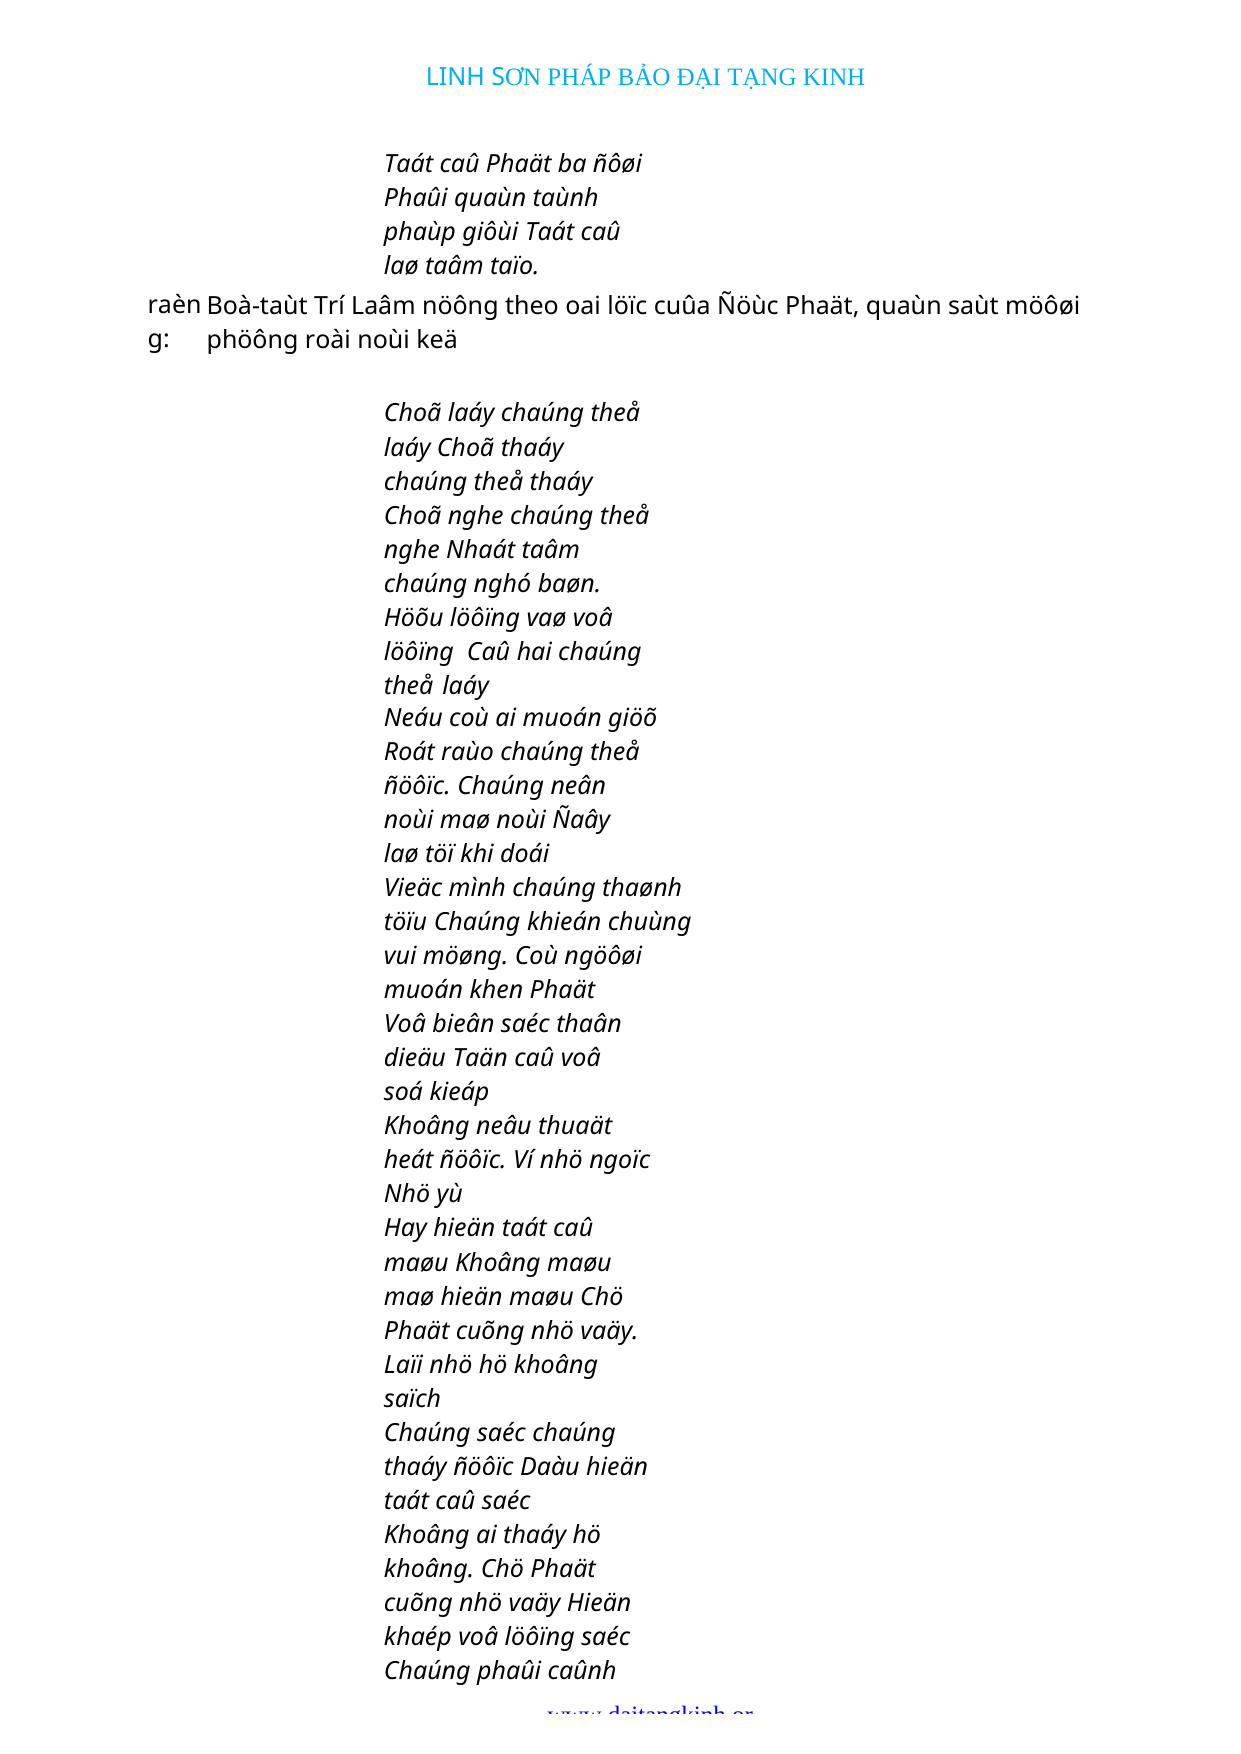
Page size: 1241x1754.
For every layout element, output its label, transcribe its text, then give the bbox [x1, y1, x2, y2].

text Voâ bieân saéc thaân dieäu Taän caû voâ soá kieáp [384, 1006, 642, 1108]
text Vieäc mình chaúng thaønh töïu Chaúng khieán chuùng vui möøng. Coù ngöôøi muoán khen Phaät [384, 869, 717, 1006]
text Neáu coù ai muoán giöõ [384, 702, 1105, 733]
text Roát raùo chaúng theå ñöôïc. Chaúng neân noùi maø noùi Ñaây laø töï khi doái [384, 733, 648, 869]
text Taát caû Phaät ba ñôøi [384, 146, 1105, 180]
text Chaúng saéc chaúng thaáy ñöôïc Daàu hieän taát caû saéc [384, 1414, 677, 1517]
text Khoâng neâu thuaät heát ñöôïc. Ví nhö ngoïc Nhö yù [384, 1108, 666, 1210]
subtitle raèng: [147, 287, 203, 355]
text Hay hieän taát caû maøu Khoâng maøu maø hieän maøu Chö Phaät cuõng nhö vaäy. Laïi nhö hö khoâng saïch [384, 1210, 657, 1414]
text Phaûi quaùn taùnh phaùp giôùi Taát caû laø taâm taïo. [384, 180, 657, 282]
subtitle Boà-taùt Trí Laâm nöông theo oai löïc cuûa Ñöùc Phaät, quaùn saùt möôøi phöông roài noùi keä [206, 288, 1105, 356]
text Choã laáy chaúng theå laáy Choã thaáy chaúng theå thaáy Choã nghe chaúng theå nghe Nhaát taâm chaúng nghó baøn. Höõu löôïng vaø voâ löôïng Caû hai chaúng theå laáy [384, 395, 652, 702]
